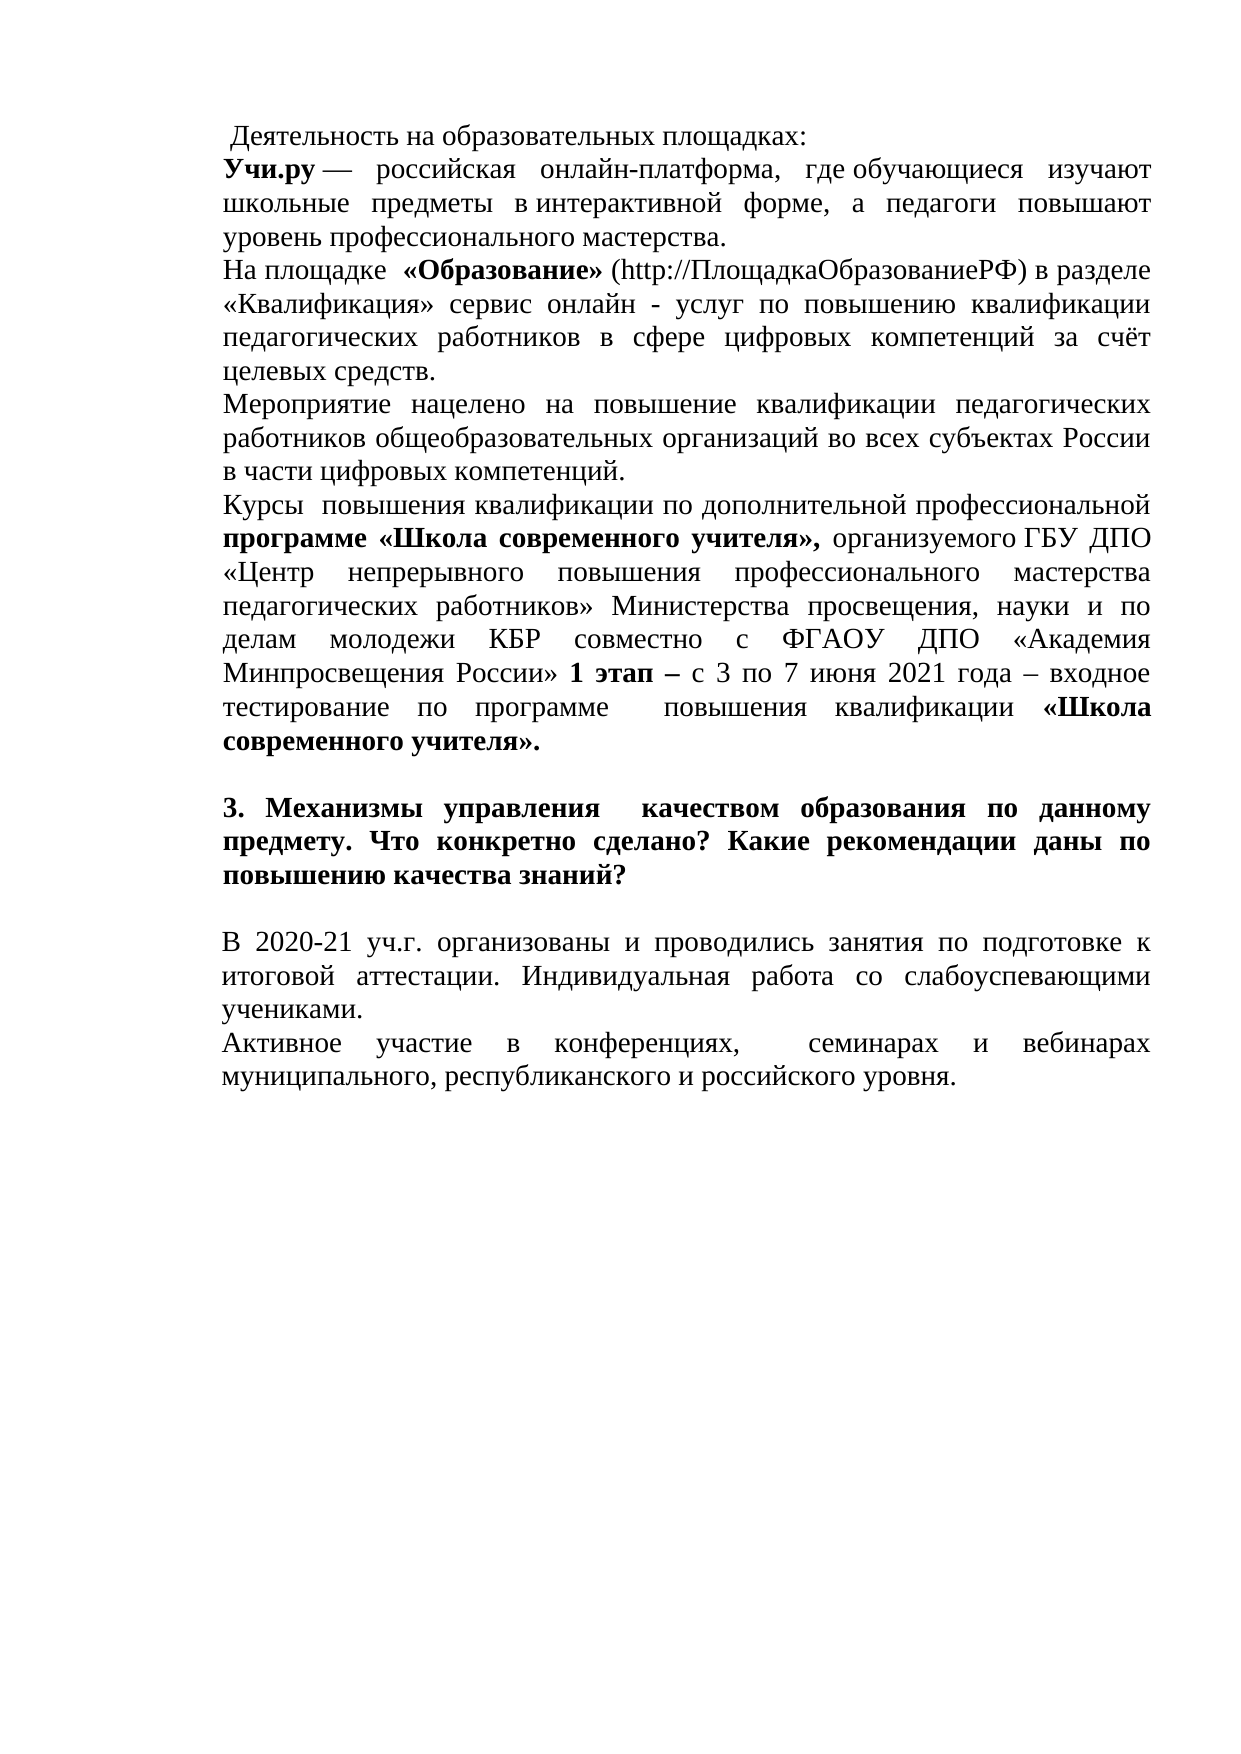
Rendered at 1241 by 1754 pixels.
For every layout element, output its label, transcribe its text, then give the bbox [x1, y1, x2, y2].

text Учи.ру — российская онлайн-платформа, где обучающиеся изучают школьные предметы в интерактивной форме, а педагоги повышают уровень профессионального мастерства. [223, 152, 1152, 252]
text Активное участие в конференциях, семинарах и вебинарах муниципального, республиканского и российского уровня. [221, 1025, 1152, 1092]
text Мероприятие нацелено на повышение квалификации педагогических работников общеобразовательных организаций во всех субъектах России в части цифровых компетенций. [223, 386, 1152, 487]
text Деятельность на образовательных площадках: [223, 118, 1152, 152]
text Курсы повышения квалификации по дополнительной профессиональной программе «Школа современного учителя», организуемого ГБУ ДПО «Центр непрерывного повышения профессионального мастерства педагогических работников» Министерства просвещения, науки и по делам молодежи КБР совместно с ФГАОУ ДПО «Академия Минпросвещения России» 1 этап – с 3 по 7 июня 2021 года – входное тестирование по программе повышения квалификации «Школа современного учителя». [223, 487, 1152, 756]
text В 2020-21 уч.г. организованы и проводились занятия по подготовке к итоговой аттестации. Индивидуальная работа со слабоуспевающими учениками. [221, 924, 1152, 1025]
text 3. Механизмы управления качеством образования по данному предмету. Что конкретно сделано? Какие рекомендации даны по повышению качества знаний? [223, 790, 1152, 891]
text На площадке «Образование» (http://ПлощадкаОбразованиеРФ) в разделе «Квалификация» сервис онлайн - услуг по повышению квалификации педагогических работников в сфере цифровых компетенций за счёт целевых средств. [223, 252, 1152, 386]
